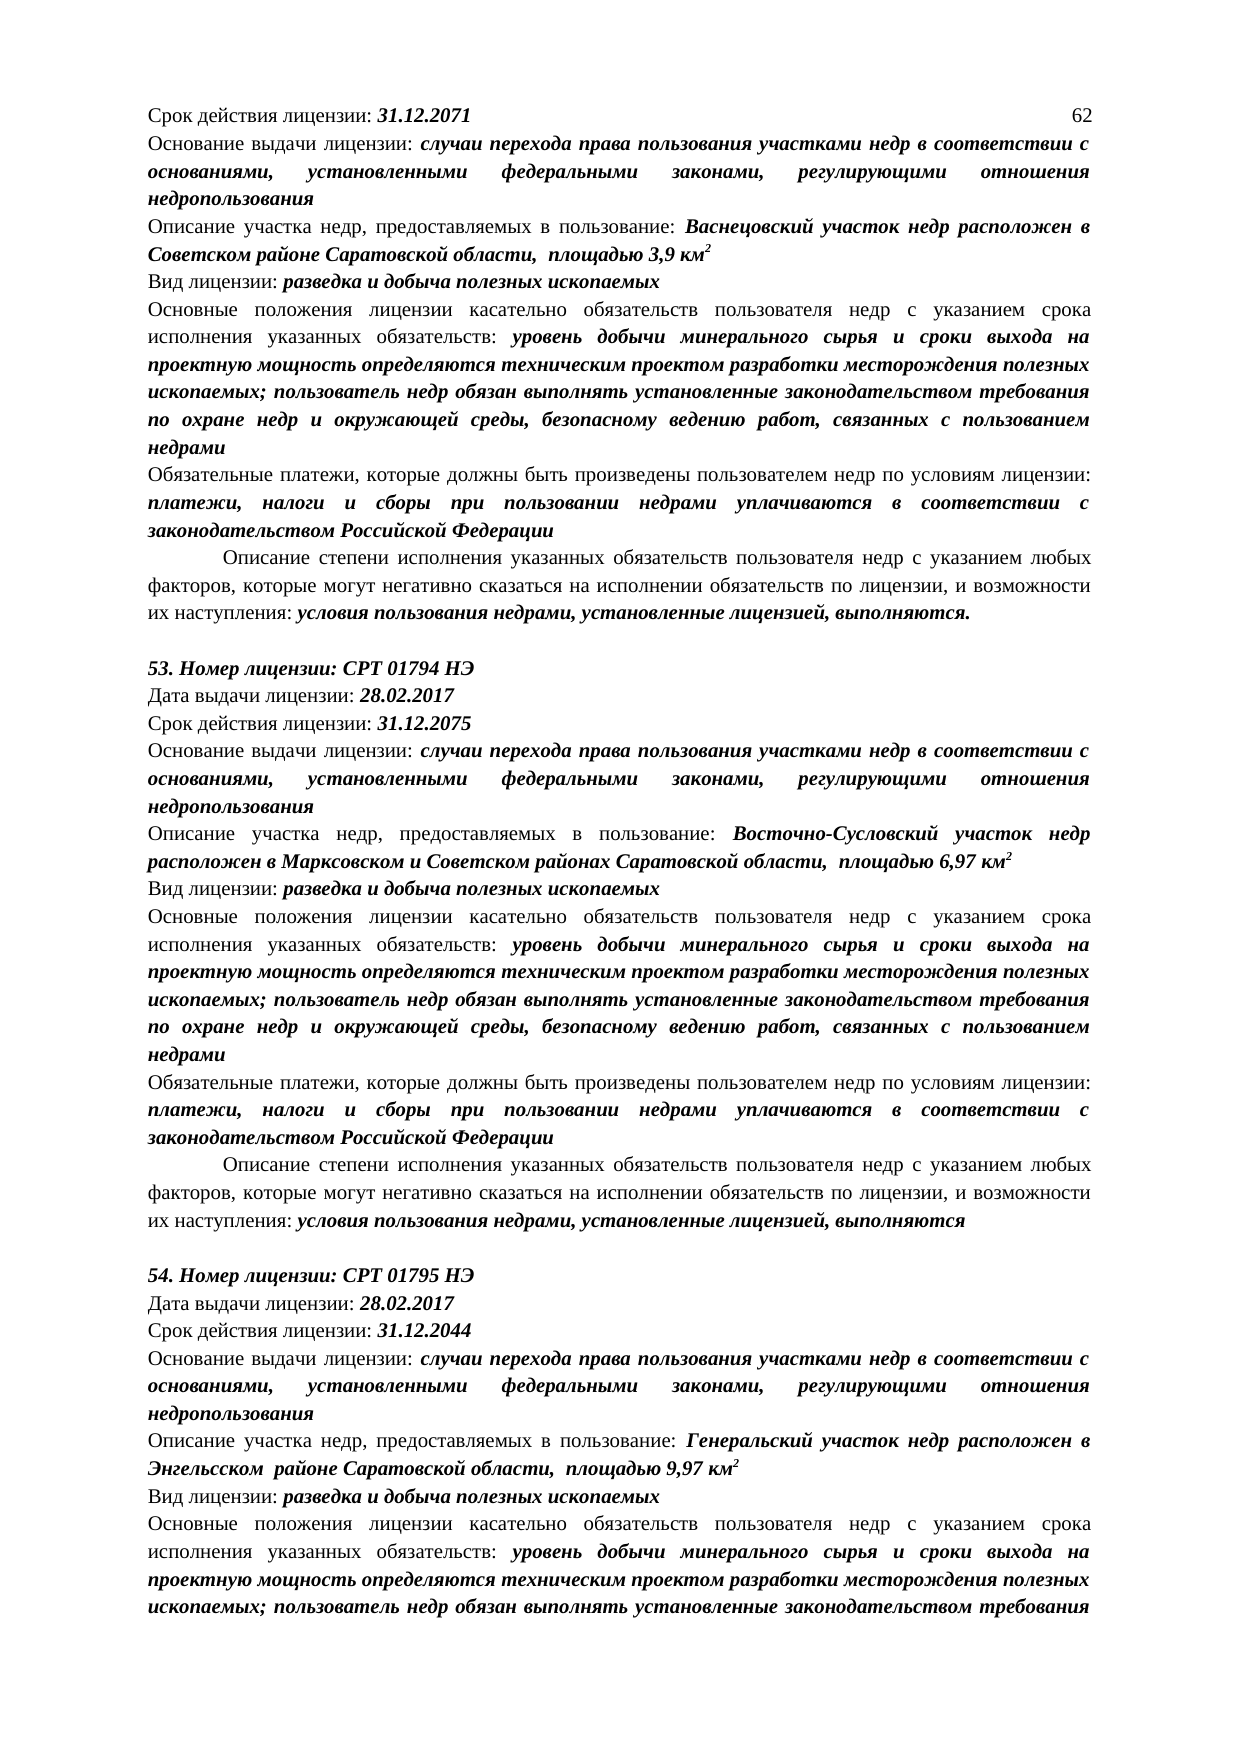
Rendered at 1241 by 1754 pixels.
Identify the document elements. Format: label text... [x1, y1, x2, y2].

text Вид лицензии: разведка и добыча полезных ископаемых [148, 1484, 1092, 1508]
text Дата выдачи лицензии: 28.02.2017 [148, 1290, 1092, 1314]
text Срок действия лицензии: 31.12.2071 [148, 103, 1092, 127]
text Описание участка недр, предоставляемых в пользование: Генеральский участок недр расположен в Энгельсском районе Саратовской области, площадью 9,97 км2 [148, 1428, 1092, 1480]
text 53. Номер лицензии: СРТ 01794 НЭ [148, 656, 1092, 679]
text 54. Номер лицензии: СРТ 01795 НЭ [148, 1263, 1092, 1287]
text Описание участка недр, предоставляемых в пользование: Васнецовский участок недр расположен в Советском районе Саратовской области, площадью 3,9 км2 [148, 214, 1092, 266]
text Вид лицензии: разведка и добыча полезных ископаемых [148, 876, 1092, 900]
text Срок действия лицензии: 31.12.2044 [148, 1318, 1092, 1342]
text Срок действия лицензии: 31.12.2075 [148, 711, 1092, 735]
text Дата выдачи лицензии: 28.02.2017 [148, 683, 1092, 707]
text Вид лицензии: разведка и добыча полезных ископаемых [148, 269, 1092, 293]
text Описание участка недр, предоставляемых в пользование: Восточно-Сусловский участок недр расположен в Марксовском и Советском районах Саратовской области, площадью 6,97 км2 [148, 821, 1092, 873]
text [148, 1511, 1092, 1618]
text Описание степени исполнения указанных обязательств пользователя недр с указанием любых факторов, которые могут негативно сказаться на исполнении обязательств по лицензии, и возможности их наступления: условия пользования недрами, установленные лицензией, выполняются. [148, 545, 1092, 624]
